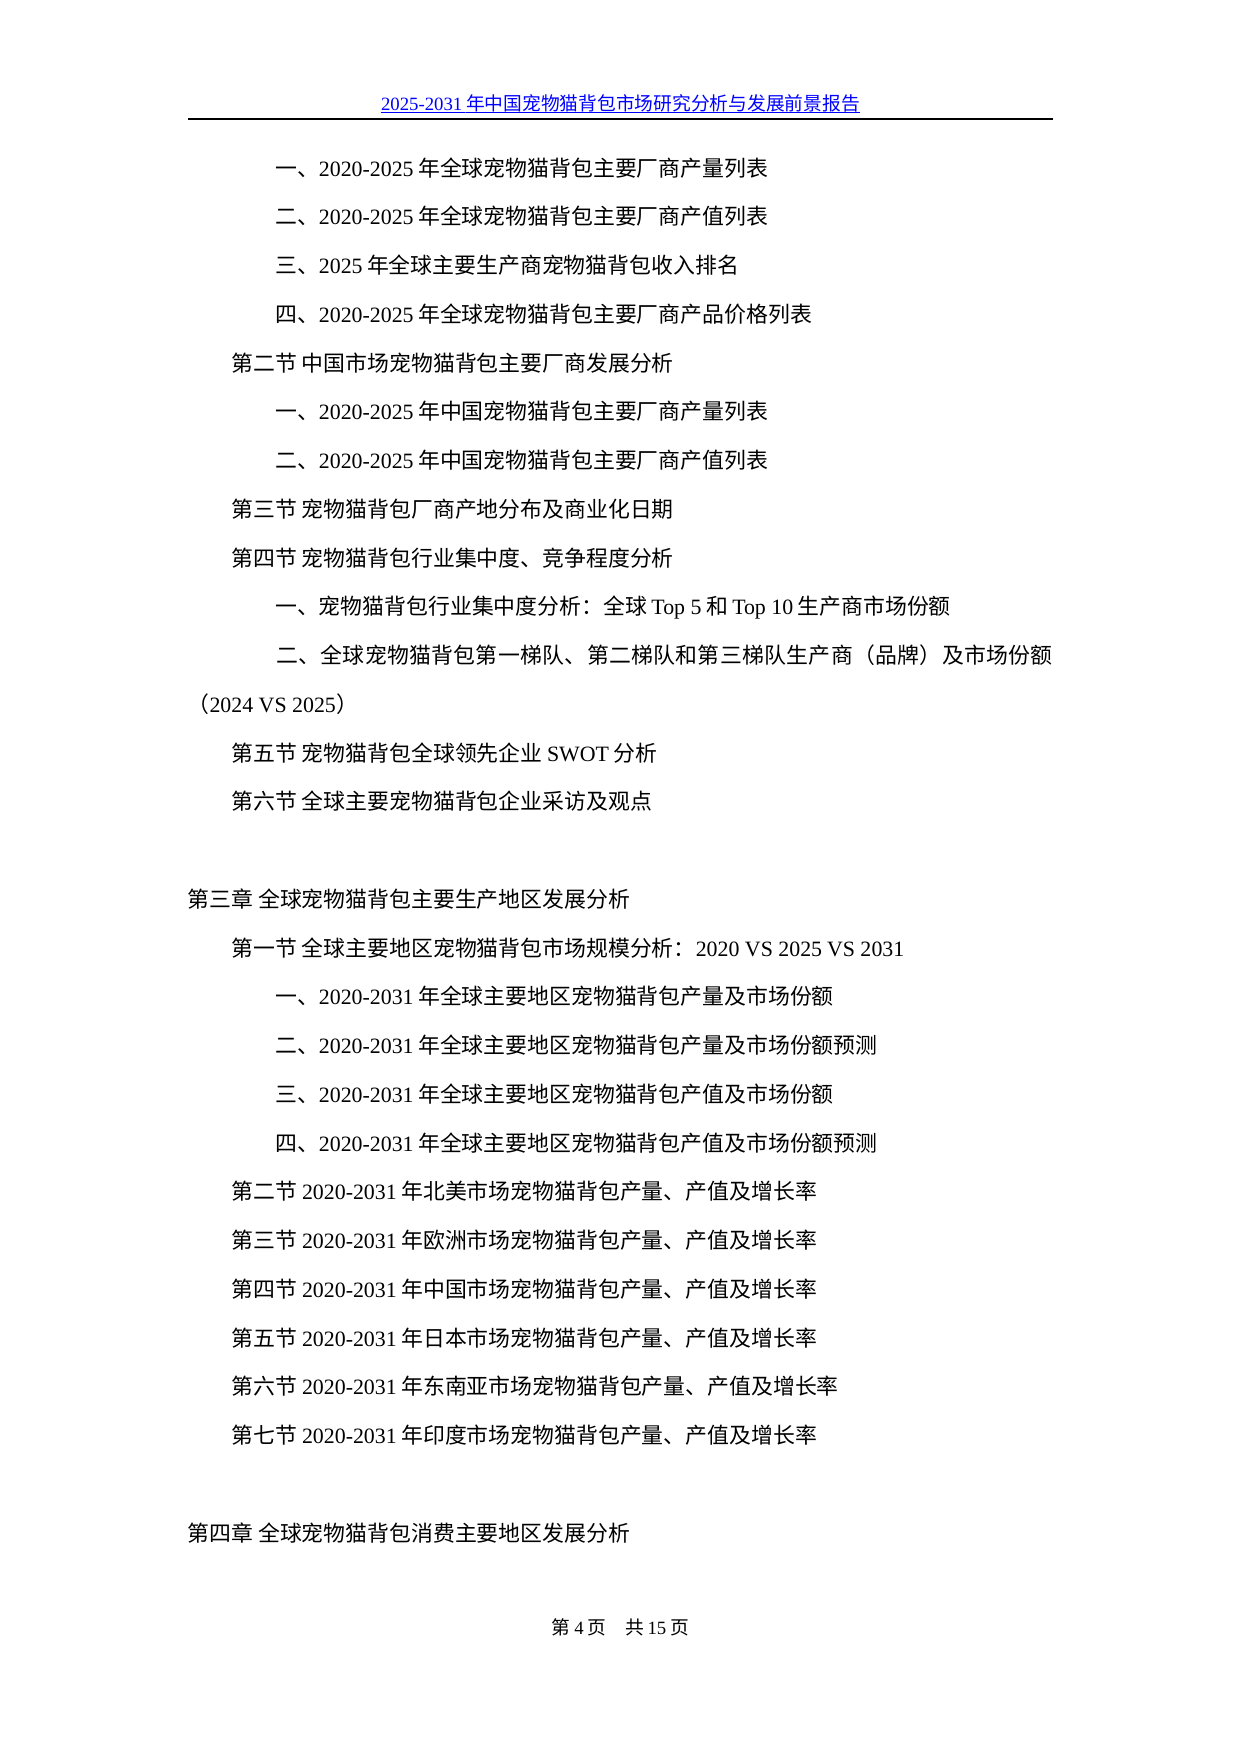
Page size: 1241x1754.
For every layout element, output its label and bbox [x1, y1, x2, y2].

text [187, 150, 1053, 1548]
